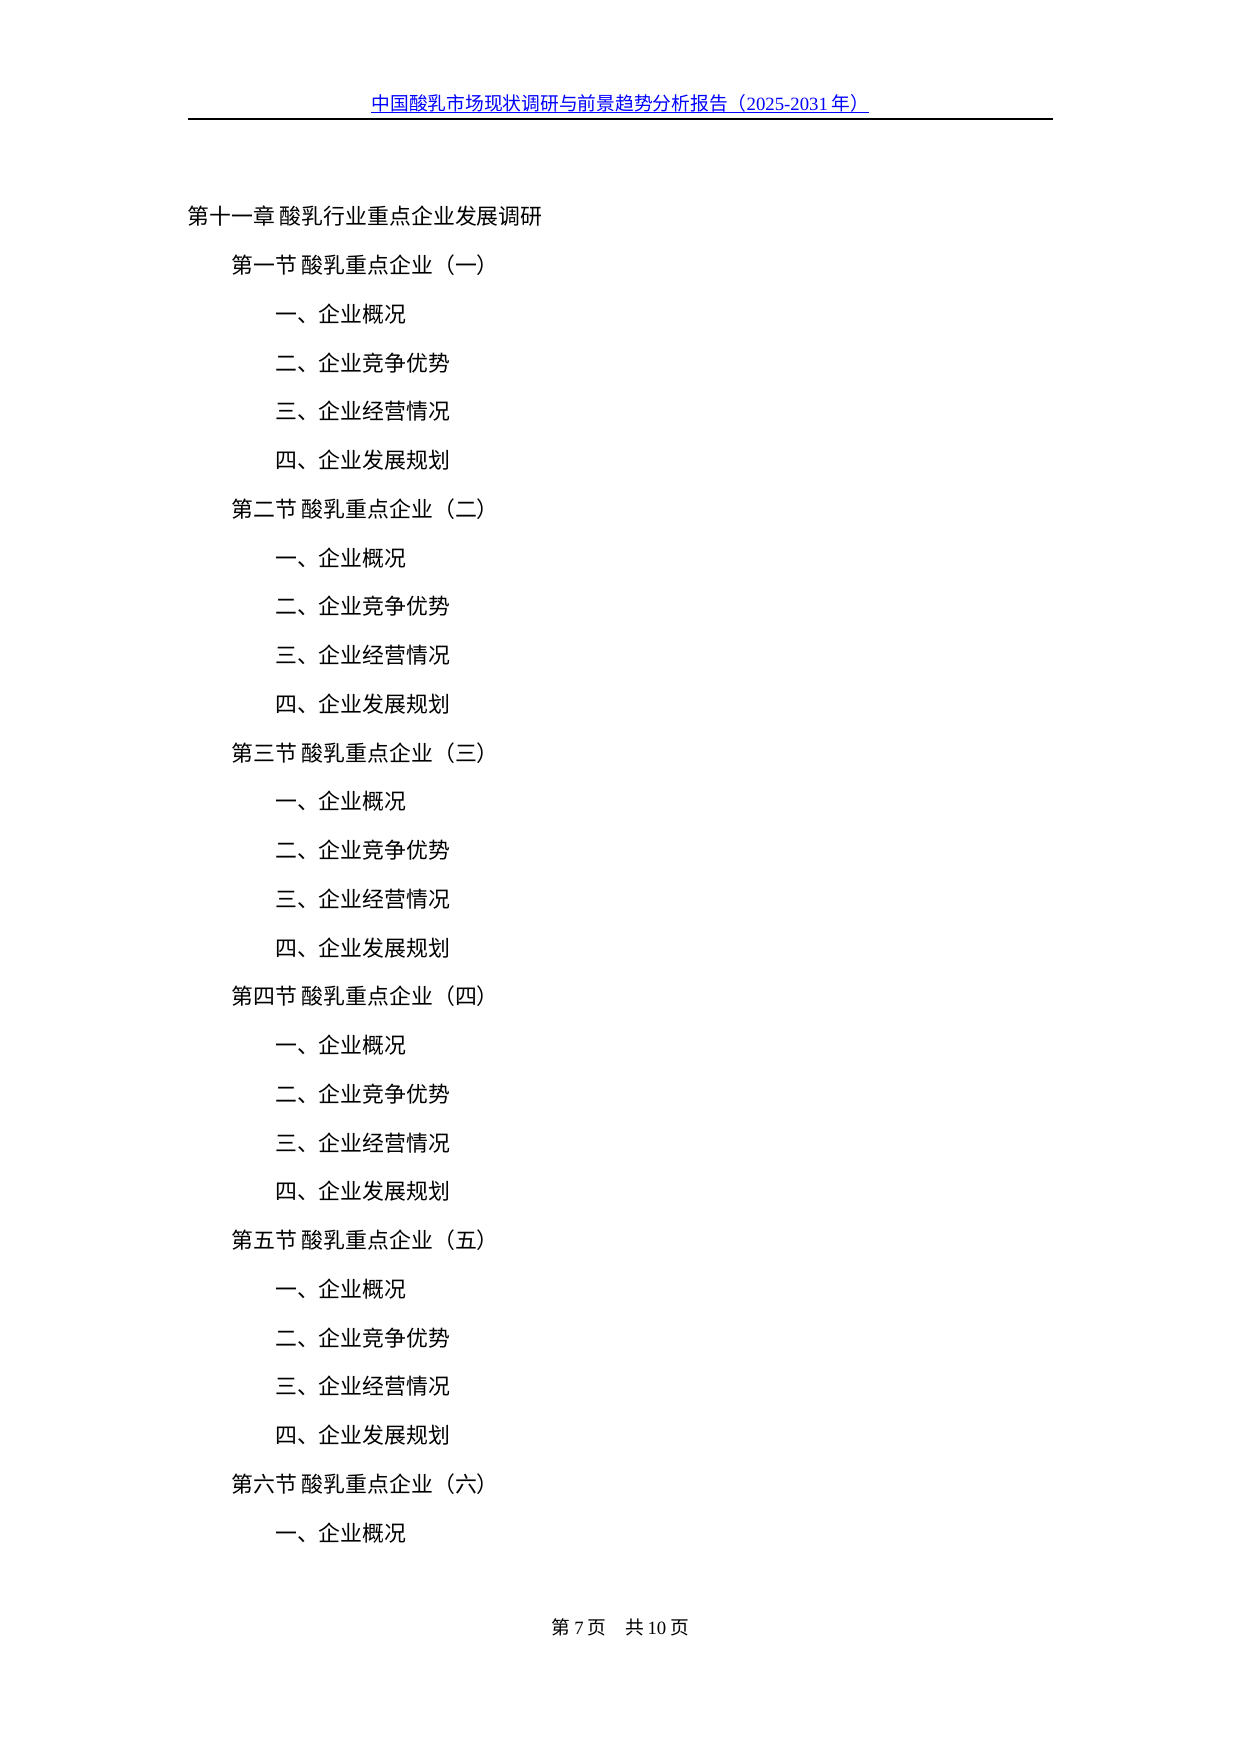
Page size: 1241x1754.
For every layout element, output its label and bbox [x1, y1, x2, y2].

text [187, 150, 1053, 1548]
